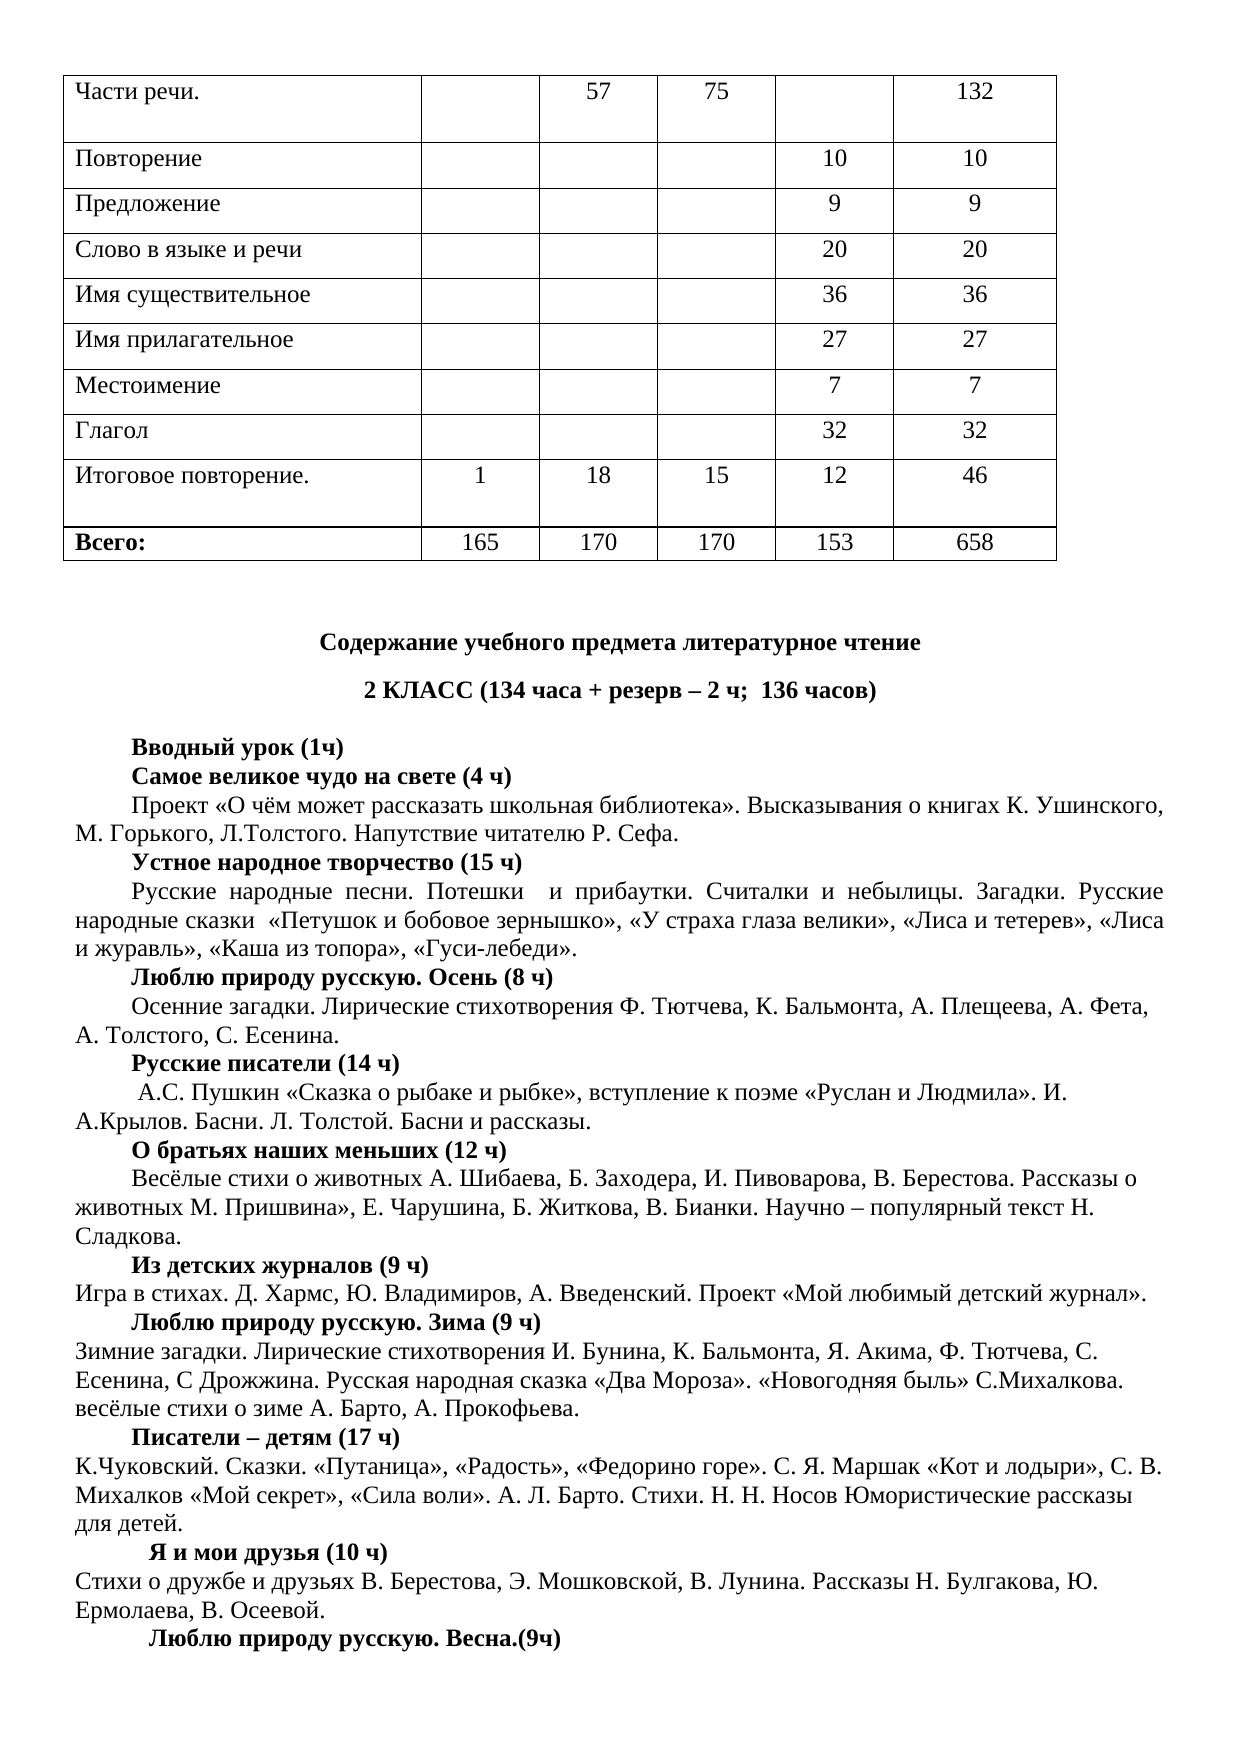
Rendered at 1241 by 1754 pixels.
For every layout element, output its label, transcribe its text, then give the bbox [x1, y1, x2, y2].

table_cell Имя существительное [64, 279, 421, 323]
table_cell [658, 324, 775, 369]
table_cell Итоговое повторение. [64, 460, 421, 526]
text Содержание учебного предмета литературное чтение [75, 627, 1165, 656]
table_cell [776, 76, 893, 142]
table_cell Местоимение [64, 370, 421, 414]
table_cell 10 [894, 143, 1056, 187]
text Я и мои друзья (10 ч) [75, 1537, 1165, 1566]
table_cell 7 [776, 370, 893, 414]
table_cell [658, 189, 775, 233]
table_cell 165 [422, 528, 539, 560]
text Русские писатели (14 ч) [75, 1048, 1165, 1077]
table_cell 27 [894, 324, 1056, 369]
table_cell 32 [894, 415, 1056, 459]
text Люблю природу русскую. Весна.(9ч) [75, 1623, 1165, 1652]
table_cell [422, 189, 539, 233]
table_cell [540, 234, 657, 278]
table_cell [658, 370, 775, 414]
table_cell [658, 279, 775, 323]
table_cell 36 [894, 279, 1056, 323]
text Игра в стихах. Д. Хармс, Ю. Владимиров, А. Введенский. Проект «Мой любимый детский журнал». [75, 1278, 1165, 1307]
table_cell 9 [776, 189, 893, 233]
text Проект «О чём может рассказать школьная библиотека». Высказывания о книгах К. Ушинского, М. Горького, Л.Толстого. Напутствие читателю Р. Сефа. [75, 790, 1165, 847]
table_cell Слово в языке и речи [64, 234, 421, 278]
text Вводный урок (1ч) [75, 732, 1165, 761]
text 2 КЛАСС (134 часа + резерв – 2 ч; 136 часов) [75, 675, 1165, 703]
table_cell [422, 76, 539, 142]
table_cell [422, 324, 539, 369]
text А.С. Пушкин «Сказка о рыбаке и рыбке», вступление к поэме «Руслан и Людмила». И. А.Крылов. Басни. Л. Толстой. Басни и рассказы. [75, 1077, 1165, 1135]
table_cell Предложение [64, 189, 421, 233]
table_cell 20 [894, 234, 1056, 278]
table_cell 658 [894, 528, 1056, 560]
table_cell 9 [894, 189, 1056, 233]
text Люблю природу русскую. Осень (8 ч) [75, 962, 1165, 991]
table_cell [658, 143, 775, 187]
table_cell [540, 189, 657, 233]
text Люблю природу русскую. Зима (9 ч) [75, 1307, 1165, 1336]
text Писатели – детям (17 ч) [75, 1422, 1165, 1451]
table_cell [540, 324, 657, 369]
text Устное народное творчество (15 ч) [75, 847, 1165, 876]
table_cell [540, 279, 657, 323]
text Весёлые стихи о животных А. Шибаева, Б. Заходера, И. Пивоварова, В. Берестова. Рассказы о животных М. Пришвина», Е. Чарушина, Б. Житкова, В. Бианки. Научно – популярный текст Н. Сладкова. [75, 1163, 1165, 1250]
text Самое великое чудо на свете (4 ч) [75, 761, 1165, 790]
text Осенние загадки. Лирические стихотворения Ф. Тютчева, К. Бальмонта, А. Плещеева, А. Фета, А. Толстого, С. Есенина. [75, 991, 1165, 1048]
table_cell 10 [776, 143, 893, 187]
table_cell Части речи. [64, 76, 421, 142]
text Стихи о дружбе и друзьях В. Берестова, Э. Мошковской, В. Лунина. Рассказы Н. Булгакова, Ю. Ермолаева, В. Осеевой. [75, 1566, 1165, 1623]
table_cell 12 [776, 460, 893, 526]
table_cell 57 [540, 76, 657, 142]
table_cell 1 [422, 460, 539, 526]
text Из детских журналов (9 ч) [75, 1250, 1165, 1278]
table_cell [422, 279, 539, 323]
table_cell 18 [540, 460, 657, 526]
table_cell 170 [540, 528, 657, 560]
table_cell [658, 234, 775, 278]
table_cell 27 [776, 324, 893, 369]
table_cell 46 [894, 460, 1056, 526]
table_cell [422, 143, 539, 187]
table_cell Всего: [64, 528, 421, 560]
table_cell 153 [776, 528, 893, 560]
table_cell [540, 370, 657, 414]
table_cell [658, 415, 775, 459]
table_cell 7 [894, 370, 1056, 414]
table_cell [540, 143, 657, 187]
table_cell Глагол [64, 415, 421, 459]
table_cell [422, 370, 539, 414]
text К.Чуковский. Сказки. «Путаница», «Радость», «Федорино горе». С. Я. Маршак «Кот и лодыри», С. В. Михалков «Мой секрет», «Сила воли». А. Л. Барто. Стихи. Н. Н. Носов Юмористические рассказы для детей. [75, 1451, 1165, 1537]
table_cell 132 [894, 76, 1056, 142]
table_cell 15 [658, 460, 775, 526]
text Зимние загадки. Лирические стихотворения И. Бунина, К. Бальмонта, Я. Акима, Ф. Тютчева, С. Есенина, С Дрожжина. Русская народная сказка «Два Мороза». «Новогодняя быль» С.Михалкова. весёлые стихи о зиме А. Барто, А. Прокофьева. [75, 1336, 1165, 1422]
table_cell Повторение [64, 143, 421, 187]
text Русские народные песни. Потешки и прибаутки. Считалки и небылицы. Загадки. Русские народные сказки «Петушок и бобовое зернышко», «У страха глаза велики», «Лиса и тетерев», «Лиса и журавль», «Каша из топора», «Гуси-лебеди». [75, 876, 1165, 962]
table_cell 170 [658, 528, 775, 560]
table_cell 36 [776, 279, 893, 323]
table_cell 75 [658, 76, 775, 142]
table_cell 20 [776, 234, 893, 278]
table_cell [422, 415, 539, 459]
table_cell 32 [776, 415, 893, 459]
table_cell [540, 415, 657, 459]
table_cell [422, 234, 539, 278]
text О братьях наших меньших (12 ч) [75, 1135, 1165, 1163]
table_cell Имя прилагательное [64, 324, 421, 369]
